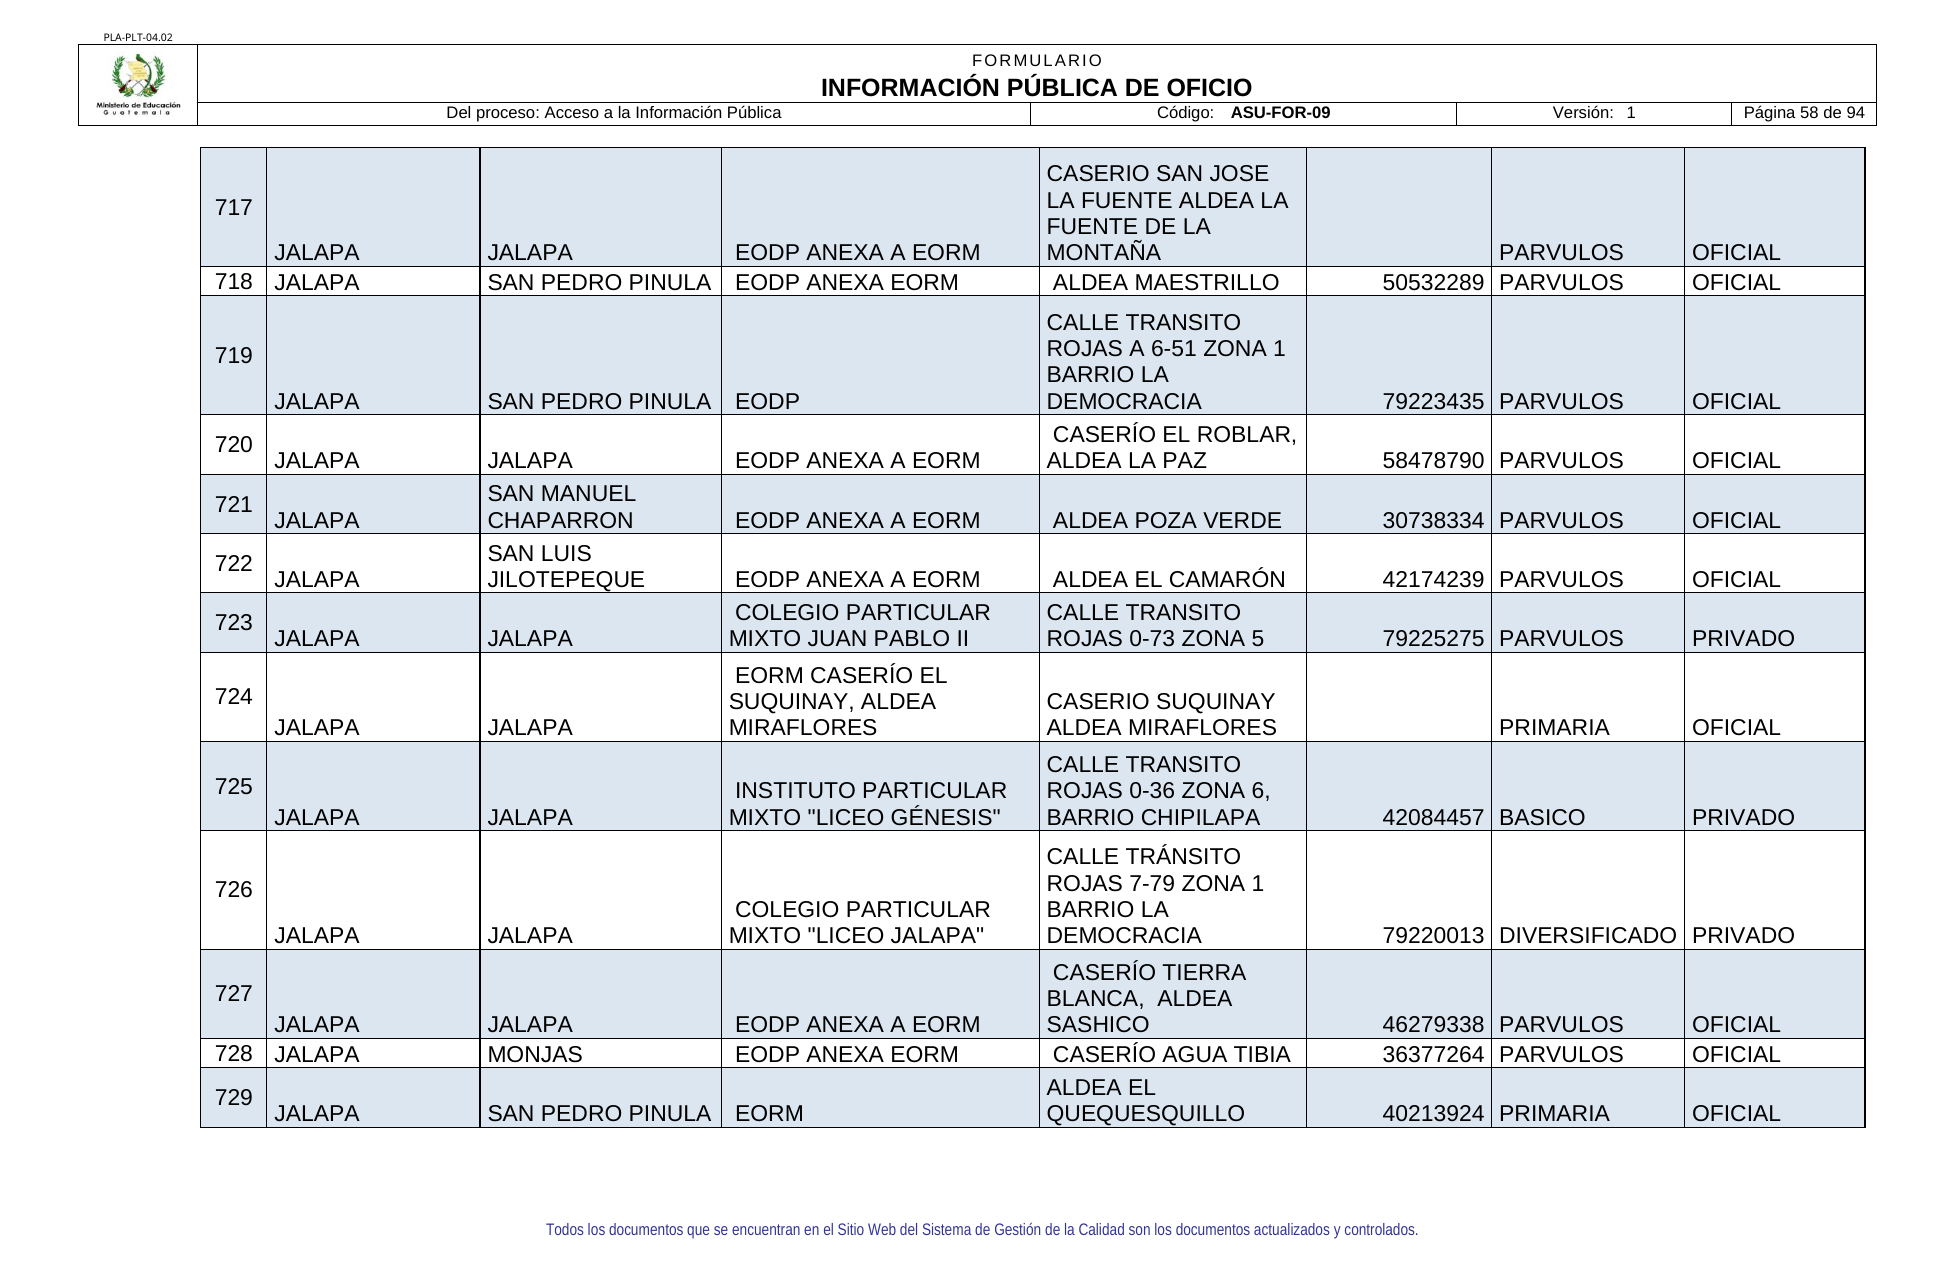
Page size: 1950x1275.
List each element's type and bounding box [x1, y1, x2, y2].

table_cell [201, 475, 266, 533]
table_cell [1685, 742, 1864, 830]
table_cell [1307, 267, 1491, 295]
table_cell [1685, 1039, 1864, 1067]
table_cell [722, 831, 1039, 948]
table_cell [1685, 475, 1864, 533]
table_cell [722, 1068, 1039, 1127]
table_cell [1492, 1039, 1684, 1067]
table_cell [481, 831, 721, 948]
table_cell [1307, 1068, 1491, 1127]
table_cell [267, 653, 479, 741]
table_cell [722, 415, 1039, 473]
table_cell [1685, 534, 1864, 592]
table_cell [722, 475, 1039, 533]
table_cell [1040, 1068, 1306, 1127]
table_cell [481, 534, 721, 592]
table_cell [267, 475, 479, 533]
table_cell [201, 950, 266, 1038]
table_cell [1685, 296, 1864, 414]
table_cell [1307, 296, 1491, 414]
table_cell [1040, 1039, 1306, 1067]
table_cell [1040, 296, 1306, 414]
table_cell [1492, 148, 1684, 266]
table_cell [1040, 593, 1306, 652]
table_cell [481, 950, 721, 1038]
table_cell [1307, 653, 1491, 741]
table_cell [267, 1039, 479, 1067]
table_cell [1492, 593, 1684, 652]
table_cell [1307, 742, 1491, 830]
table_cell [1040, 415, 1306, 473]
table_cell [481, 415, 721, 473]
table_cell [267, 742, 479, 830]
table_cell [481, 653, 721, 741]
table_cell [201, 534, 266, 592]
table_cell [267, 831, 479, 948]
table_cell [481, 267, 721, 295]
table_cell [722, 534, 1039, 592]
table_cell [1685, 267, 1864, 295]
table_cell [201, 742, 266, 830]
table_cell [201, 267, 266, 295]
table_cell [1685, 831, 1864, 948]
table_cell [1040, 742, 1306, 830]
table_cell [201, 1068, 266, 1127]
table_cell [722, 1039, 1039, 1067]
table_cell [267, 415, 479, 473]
picture [95, 51, 181, 117]
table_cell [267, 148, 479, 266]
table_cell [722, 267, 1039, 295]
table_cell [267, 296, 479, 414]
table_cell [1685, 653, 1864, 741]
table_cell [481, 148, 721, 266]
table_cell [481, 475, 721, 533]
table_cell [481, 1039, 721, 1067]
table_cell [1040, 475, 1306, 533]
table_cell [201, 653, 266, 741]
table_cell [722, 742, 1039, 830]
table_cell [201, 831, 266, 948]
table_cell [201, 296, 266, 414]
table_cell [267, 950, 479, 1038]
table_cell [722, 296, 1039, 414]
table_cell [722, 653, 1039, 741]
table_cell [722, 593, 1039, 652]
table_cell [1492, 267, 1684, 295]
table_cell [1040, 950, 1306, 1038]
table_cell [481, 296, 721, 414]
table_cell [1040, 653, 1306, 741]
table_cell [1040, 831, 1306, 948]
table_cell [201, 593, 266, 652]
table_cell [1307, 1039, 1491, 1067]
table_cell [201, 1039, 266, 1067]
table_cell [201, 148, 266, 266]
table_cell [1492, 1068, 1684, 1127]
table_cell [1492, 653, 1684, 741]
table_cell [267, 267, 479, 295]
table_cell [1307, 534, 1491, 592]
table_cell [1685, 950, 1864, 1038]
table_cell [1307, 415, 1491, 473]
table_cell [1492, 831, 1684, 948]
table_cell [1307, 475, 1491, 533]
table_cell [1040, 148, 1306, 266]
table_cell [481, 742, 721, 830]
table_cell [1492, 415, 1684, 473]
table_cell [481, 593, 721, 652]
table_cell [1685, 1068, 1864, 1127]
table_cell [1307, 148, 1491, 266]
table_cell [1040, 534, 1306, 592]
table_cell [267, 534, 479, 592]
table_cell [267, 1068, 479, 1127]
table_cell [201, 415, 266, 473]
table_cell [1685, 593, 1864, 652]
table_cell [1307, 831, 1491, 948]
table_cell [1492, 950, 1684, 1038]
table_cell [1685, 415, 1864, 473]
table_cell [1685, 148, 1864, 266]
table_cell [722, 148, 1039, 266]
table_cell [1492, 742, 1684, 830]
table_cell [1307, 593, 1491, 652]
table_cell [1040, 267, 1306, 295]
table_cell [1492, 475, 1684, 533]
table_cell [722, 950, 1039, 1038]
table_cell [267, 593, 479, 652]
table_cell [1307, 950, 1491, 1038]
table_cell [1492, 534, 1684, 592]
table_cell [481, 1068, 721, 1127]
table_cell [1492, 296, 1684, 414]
